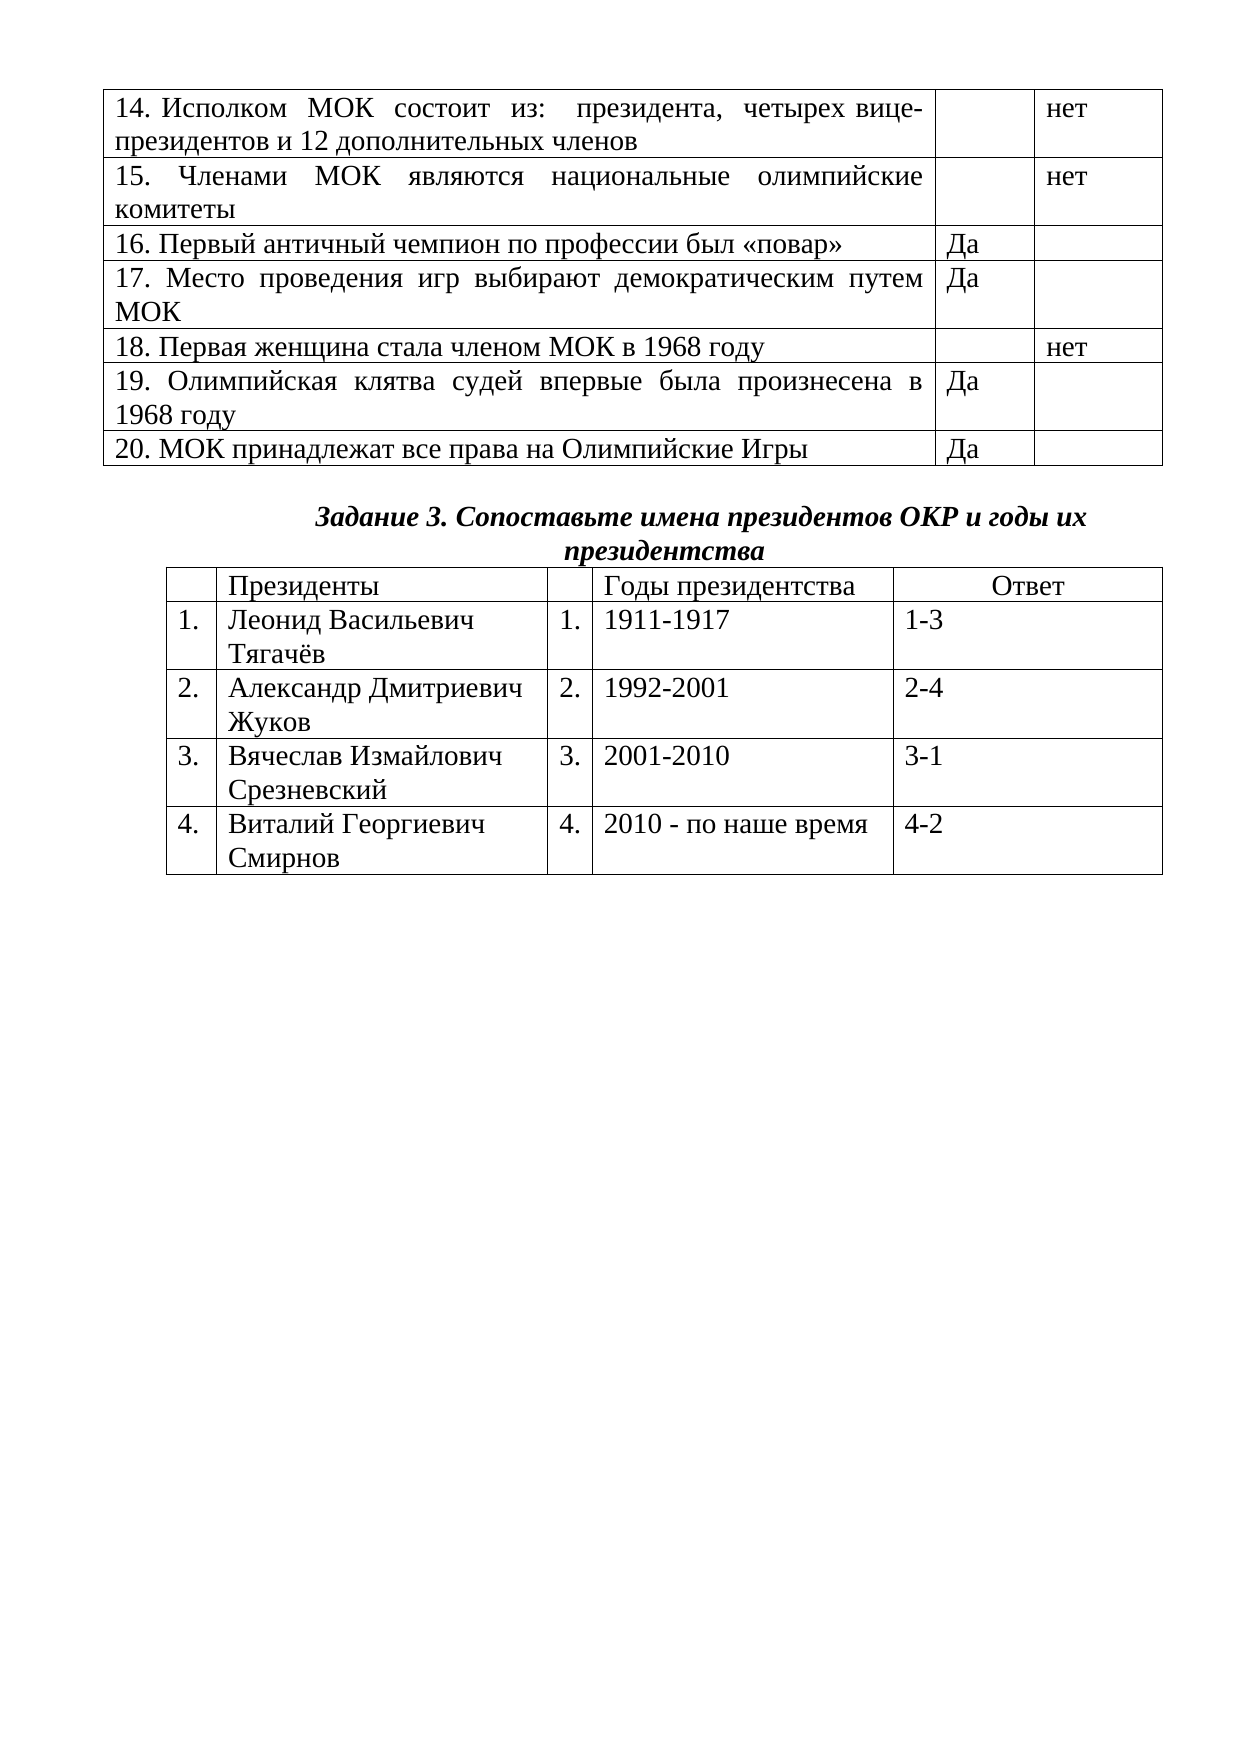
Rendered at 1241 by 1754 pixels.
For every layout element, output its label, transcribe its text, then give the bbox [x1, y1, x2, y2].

table_cell [1035, 226, 1162, 259]
table_cell [936, 329, 1034, 362]
table_cell 3. [548, 739, 592, 806]
table_cell 16. Первый античный чемпион по профессии был «повар» [104, 226, 935, 259]
table_cell 1-3 [894, 602, 1162, 669]
table_cell Да [936, 363, 1034, 430]
table_cell нет [1035, 158, 1162, 225]
table_cell [1035, 431, 1162, 465]
table_cell [936, 90, 1034, 157]
table_cell Да [936, 226, 1034, 259]
table_cell Александр Дмитриевич Жуков [217, 670, 547, 737]
table_cell 2-4 [894, 670, 1162, 737]
table_cell 2010 - по наше время [593, 807, 893, 874]
table_cell Леонид Васильевич Тягачёв [217, 602, 547, 669]
text Задание 3. Сопоставьте имена президентов ОКР и годы их президентства [177, 499, 1152, 567]
table_cell нет [1035, 90, 1162, 157]
table_cell 20. МОК принадлежат все права на Олимпийские Игры [104, 431, 935, 465]
table_cell 3-1 [894, 739, 1162, 806]
table_cell [1035, 363, 1162, 430]
table_cell 4. [167, 807, 216, 874]
table_cell 2001-2010 [593, 739, 893, 806]
table_cell Да [936, 261, 1034, 328]
table_header Президенты [217, 568, 547, 601]
table_cell Да [936, 431, 1034, 465]
table_cell 1992-2001 [593, 670, 893, 737]
table_cell 18. Первая женщина стала членом МОК в 1968 году [104, 329, 935, 362]
table_header [548, 568, 592, 601]
table_cell 2. [167, 670, 216, 737]
table_cell 4. [548, 807, 592, 874]
table_cell 14. Исполком МОК состоит из: президента, четырех вице-президентов и 12 дополнительных членов [104, 90, 935, 157]
table_cell 15. Членами МОК являются национальные олимпийские комитеты [104, 158, 935, 225]
table_cell 17. Место проведения игр выбирают демократическим путем МОК [104, 261, 935, 328]
table_cell Виталий Георгиевич Смирнов [217, 807, 547, 874]
table_cell 1. [548, 602, 592, 669]
table_header [167, 568, 216, 601]
table_cell 1. [167, 602, 216, 669]
table_header Ответ [894, 568, 1162, 601]
table_cell 1911-1917 [593, 602, 893, 669]
table_header Годы президентства [593, 568, 893, 601]
table_cell 19. Олимпийская клятва судей впервые была произнесена в 1968 году [104, 363, 935, 430]
table_cell нет [1035, 329, 1162, 362]
table_cell [936, 158, 1034, 225]
table_cell [1035, 261, 1162, 328]
table_cell 2. [548, 670, 592, 737]
table_cell Вячеслав Измайлович Срезневский [217, 739, 547, 806]
table_cell 3. [167, 739, 216, 806]
table_cell 4-2 [894, 807, 1162, 874]
